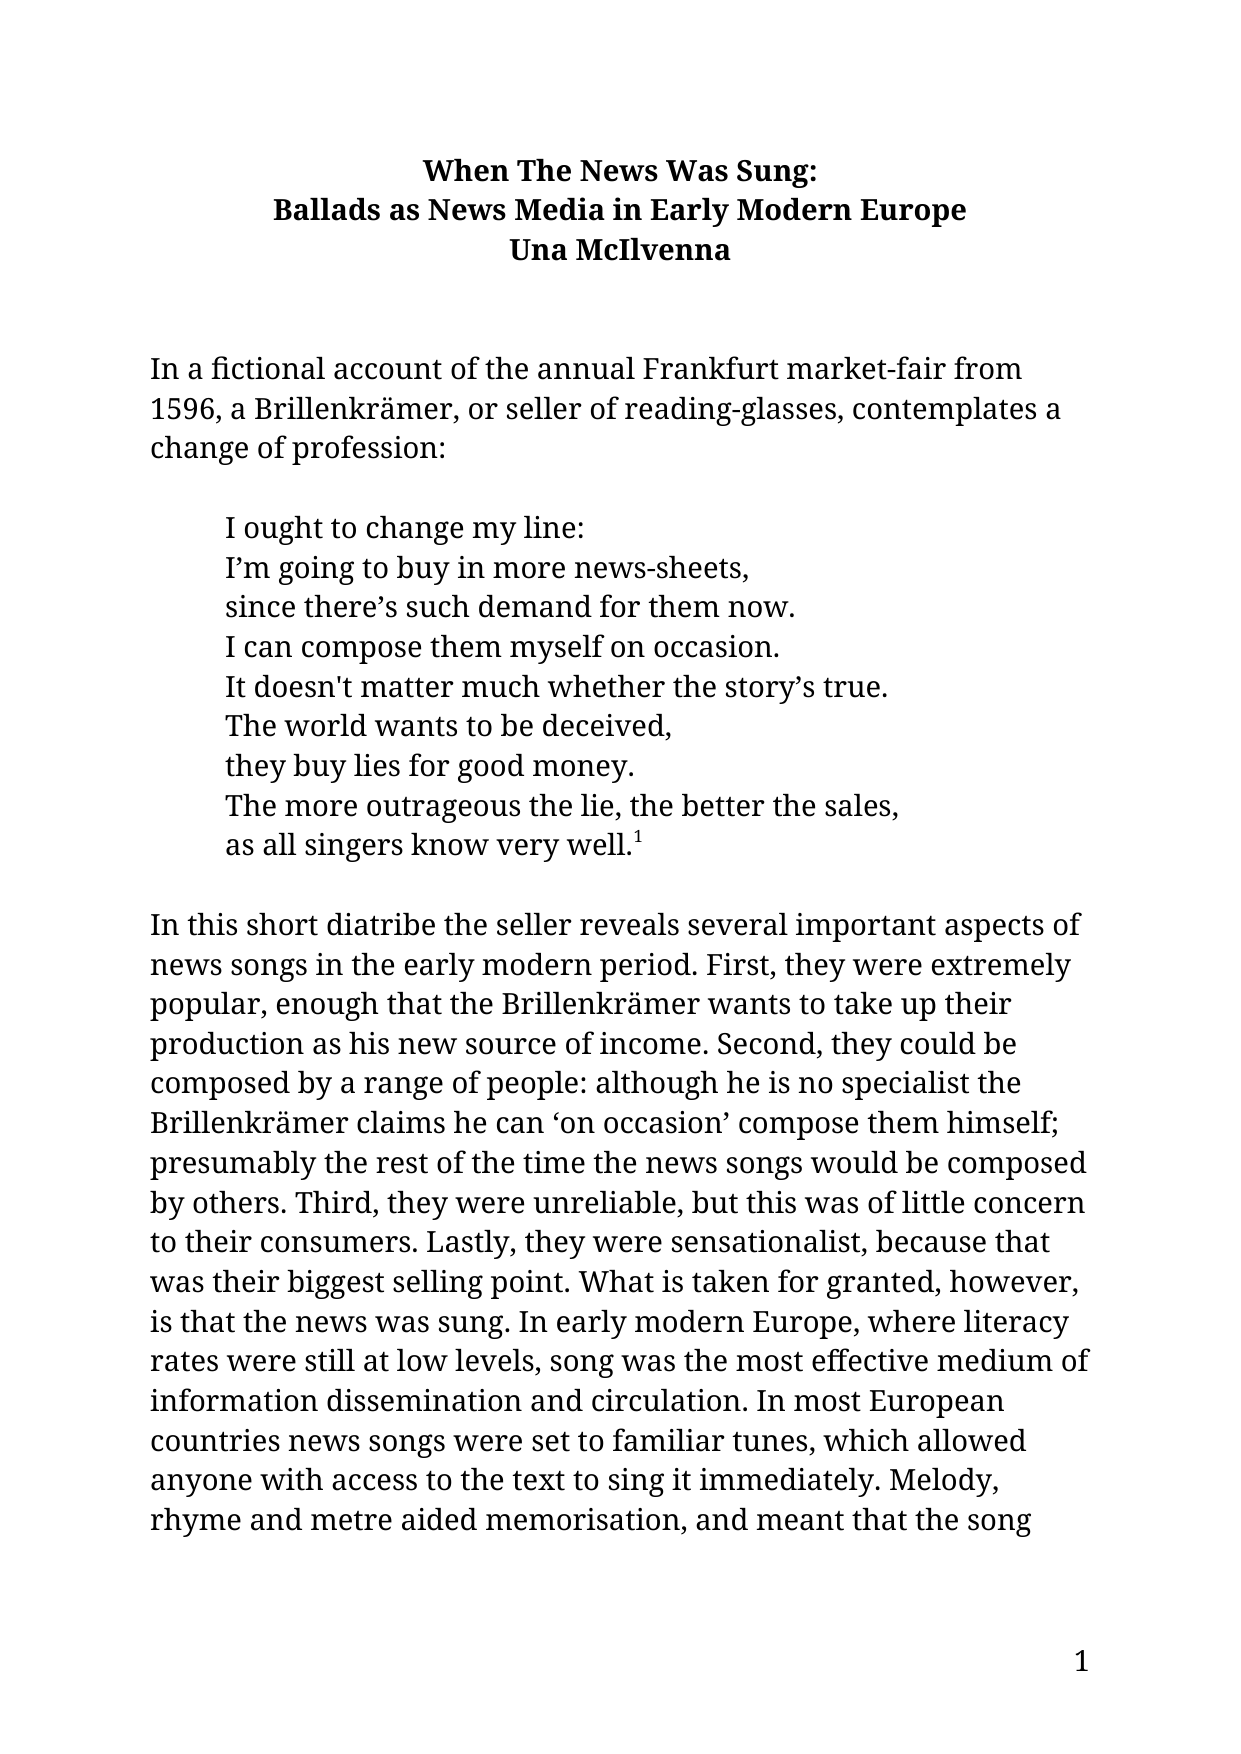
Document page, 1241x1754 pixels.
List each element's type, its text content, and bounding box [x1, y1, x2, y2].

text I can compose them myself on occasion. [225, 626, 1090, 666]
text Una McIlvenna [150, 229, 1090, 269]
text as all singers know very well. [225, 825, 1090, 864]
text It doesn't matter much whether the story’s true. [225, 666, 1090, 706]
text Ballads as News Media in Early Modern Europe [150, 190, 1090, 229]
text I ought to change my line: [225, 507, 1090, 547]
text since there’s such demand for them now. [225, 587, 1090, 626]
text In a fictional account of the annual Frankfurt market-fair from 1596, a Brillenkrämer, or seller of reading-glasses, contemplates a change of profession: [150, 348, 1090, 467]
text I’m going to buy in more news-sheets, [225, 547, 1090, 587]
text The world wants to be deceived, [225, 706, 1090, 745]
text The more outrageous the lie, the better the sales, [225, 785, 1090, 825]
text When The News Was Sung: [150, 150, 1090, 190]
text they buy lies for good money. [225, 745, 1090, 785]
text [150, 904, 1090, 1539]
